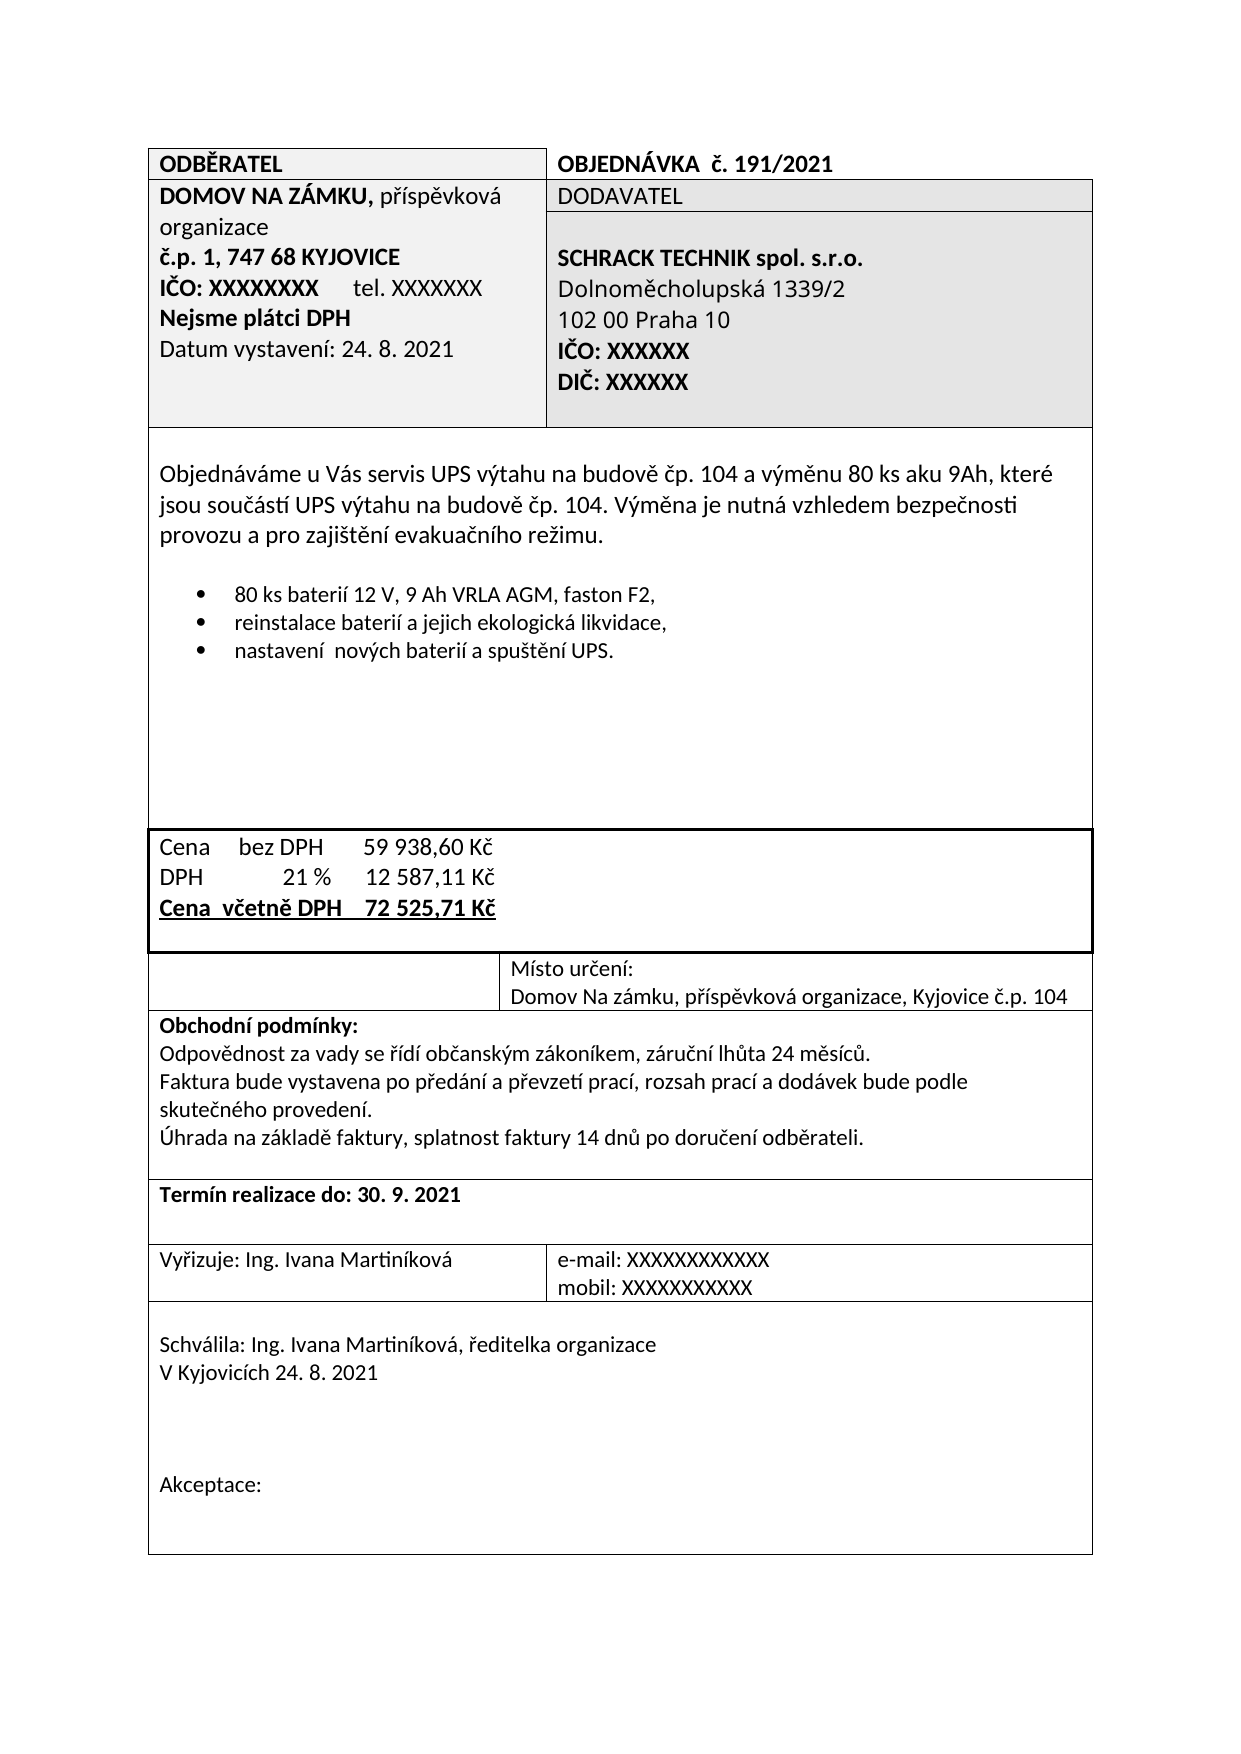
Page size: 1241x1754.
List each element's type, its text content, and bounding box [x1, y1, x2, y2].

table_cell Termín realizace do: 30. 9. 2021 [149, 1180, 1092, 1244]
table_cell Objednáváme u Vás servis UPS výtahu na budově čp. 104 a výměnu 80 ks aku 9Ah, které jsou součástí UPS výtahu na budově čp. 104. Výměna je nutná vzhledem bezpečnosti provozu a pro zajištění evakuačního režimu. 80 ks baterií 12 V, 9 Ah VRLA AGM, faston F2, reinstalace baterií a jejich ekologická likvidace, nastavení nových baterií a spuštění UPS. [149, 428, 1092, 828]
table_cell Obchodní podmínky: Odpovědnost za vady se řídí občanským zákoníkem, záruční lhůta 24 měsíců. Faktura bude vystavena po předání a převzetí prací, rozsah prací a dodávek bude podle skutečného provedení. Úhrada na základě faktury, splatnost faktury 14 dnů po doručení odběrateli. [149, 1011, 1092, 1179]
table_cell Vyřizuje: Ing. Ivana Martiníková [149, 1245, 546, 1301]
table_header OBJEDNÁVKA č. 191/2021 [547, 148, 1093, 179]
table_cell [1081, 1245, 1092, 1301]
table_cell Cena bez DPH 59 938,60 Kč DPH 21 % 12 587,11 Kč Cena včetně DPH 72 525,71 Kč [150, 831, 1091, 951]
table_cell DODAVATEL [547, 180, 1092, 211]
table_header ODBĚRATEL [149, 149, 546, 179]
table_cell DOMOV NA ZÁMKU, příspěvková organizace č.p. 1, 747 68 KYJOVICE IČO: XXXXXXXX tel. XXXXXXX Nejsme plátci DPH Datum vystavení: 24. 8. 2021 [149, 180, 546, 427]
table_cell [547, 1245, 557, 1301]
table_cell [149, 954, 499, 1010]
table_cell Místo určení: Domov Na zámku, příspěvková organizace, Kyjovice č.p. 104 [500, 954, 1092, 1010]
table_cell SCHRACK TECHNIK spol. s.r.o. Dolnoměcholupská 1339/2 102 00 Praha 10 IČO: XXXXXX DIČ: XXXXXX [547, 212, 1092, 427]
